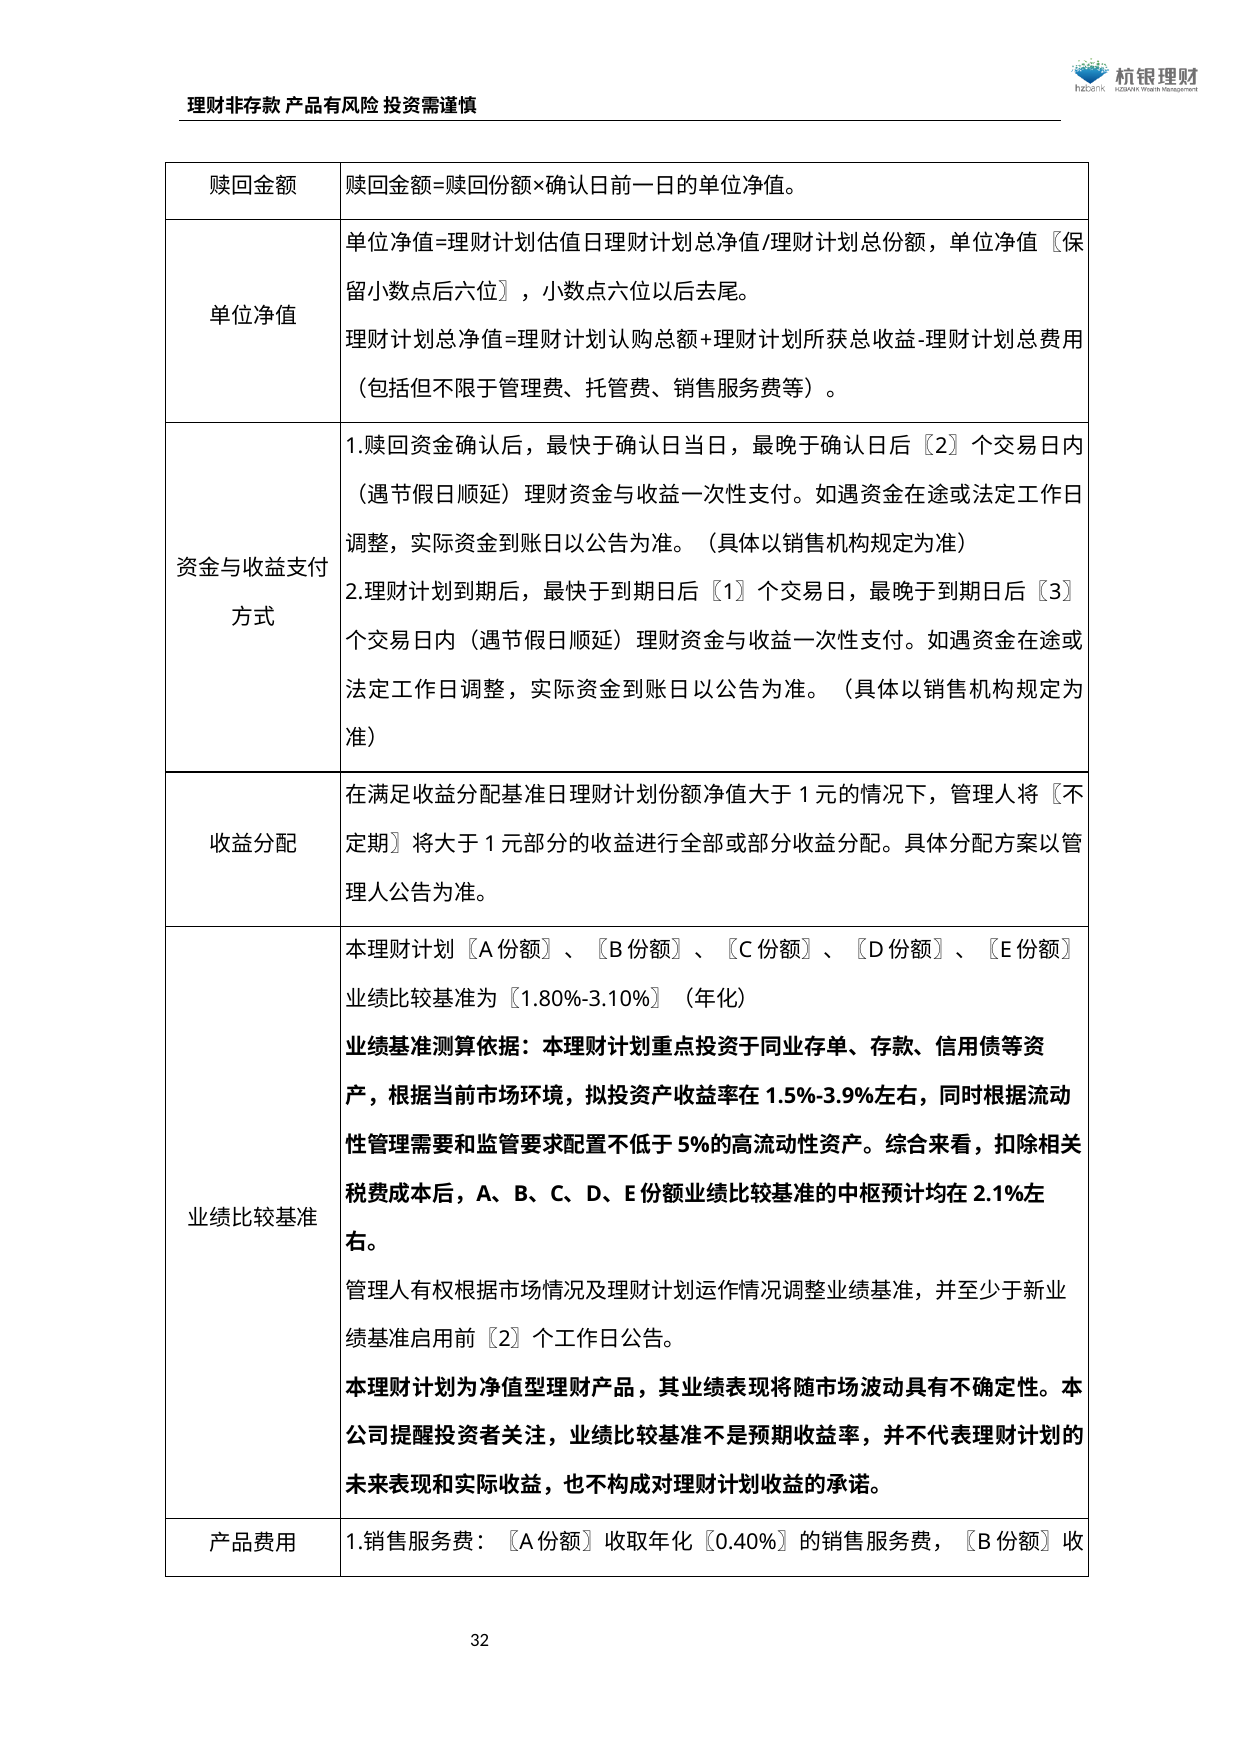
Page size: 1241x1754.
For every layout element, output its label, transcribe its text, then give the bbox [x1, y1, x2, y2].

table_cell 资金与收益支付方式 [166, 423, 340, 771]
table_cell 单位净值 [166, 220, 340, 422]
table_cell 收益分配 [166, 773, 340, 926]
table_cell 本理财计划〖A份额〗、〖B份额〗、〖C份额〗、〖D份额〗、〖E份额〗业绩比较基准为〖1.80%-3.10%〗（年化） 业绩基准测算依据：本理财计划重点投资于同业存单、存款、信用债等资产，根据当前市场环境，拟投资产收益率在1.5%-3.9%左右，同时根据流动性管理需要和监管要求配置不低于5%的高流动性资产。综合来看，扣除相关税费成本后，A、B、C、D、E份额业绩比较基准的中枢预计均在2.1%左右。 管理人有权根据市场情况及理财计划运作情况调整业绩基准，并至少于新业绩基准启用前〖2〗个工作日公告。 本理财计划为净值型理财产品，其业绩表现将随市场波动具有不确定性。本公司提醒投资者关注，业绩比较基准不是预期收益率，并不代表理财计划的未来表现和实际收益，也不构成对理财计划收益的承诺。 [341, 927, 1088, 1518]
table_cell 在满足收益分配基准日理财计划份额净值大于1元的情况下，管理人将〖不定期〗将大于1元部分的收益进行全部或部分收益分配。具体分配方案以管理人公告为准。 [341, 773, 1088, 926]
picture [1027, 0, 1240, 151]
table_cell 业绩比较基准 [166, 927, 340, 1518]
table_cell 单位净值=理财计划估值日理财计划总净值/理财计划总份额，单位净值〖保留小数点后六位〗，小数点六位以后去尾。 理财计划总净值=理财计划认购总额+理财计划所获总收益-理财计划总费用（包括但不限于管理费、托管费、销售服务费等）。 [341, 220, 1088, 422]
table_cell 产品费用 [166, 1519, 340, 1576]
table_cell 赎回金额=赎回份额×确认日前一日的单位净值。 [341, 163, 1088, 219]
table_cell 赎回金额 [166, 163, 340, 219]
table_cell 1.赎回资金确认后，最快于确认日当日，最晚于确认日后〖2〗个交易日内（遇节假日顺延）理财资金与收益一次性支付。如遇资金在途或法定工作日调整，实际资金到账日以公告为准。（具体以销售机构规定为准） 2.理财计划到期后，最快于到期日后〖1〗个交易日，最晚于到期日后〖3〗个交易日内（遇节假日顺延）理财资金与收益一次性支付。如遇资金在途或法定工作日调整，实际资金到账日以公告为准。（具体以销售机构规定为准） [341, 423, 1088, 771]
